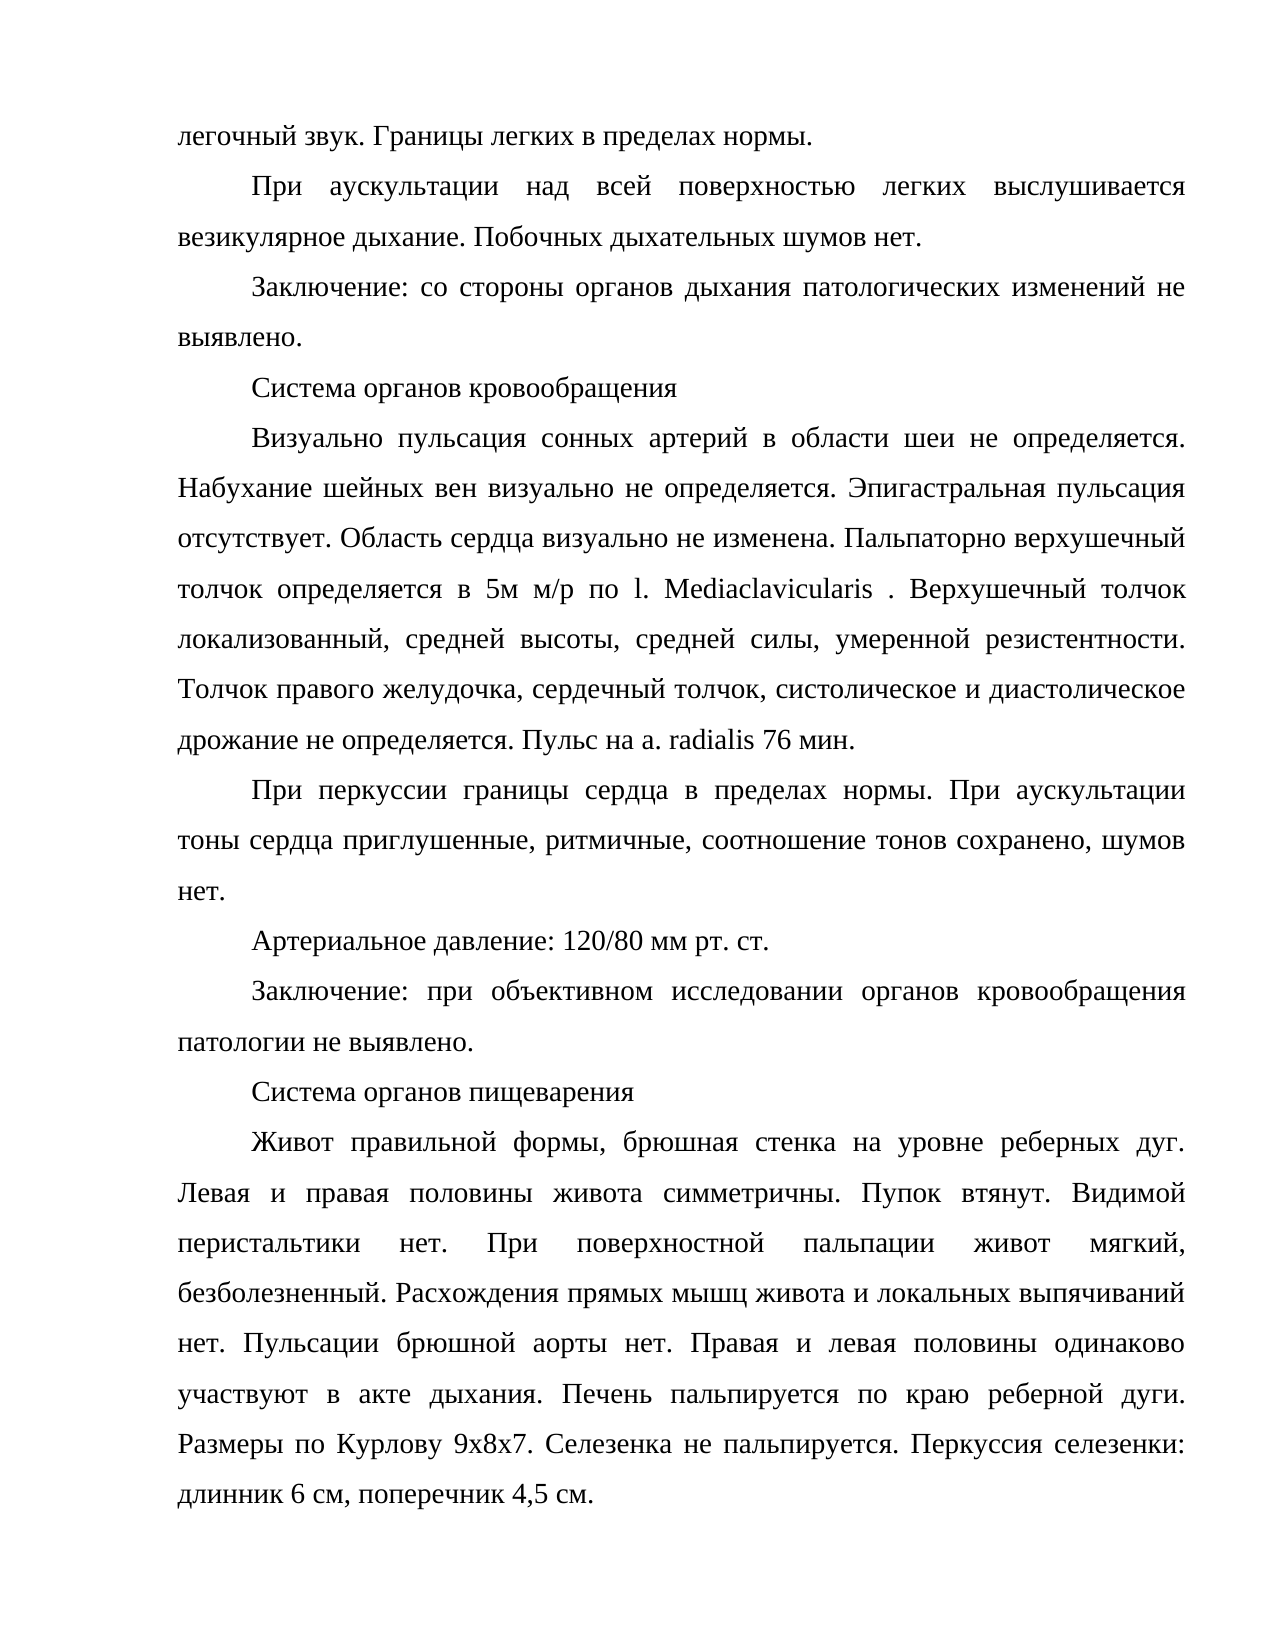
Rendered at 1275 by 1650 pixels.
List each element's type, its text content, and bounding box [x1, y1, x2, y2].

text Заключение: при объективном исследовании органов кровообращения патологии не выявлено. [177, 973, 1186, 1057]
text Живот правильной формы, брюшная стенка на уровне реберных дуг. Левая и правая половины живота симметричны. Пупок втянут. Видимой перистальтики нет. При поверхностной пальпации живот мягкий, безболезненный. Расхождения прямых мышц живота и локальных выпячиваний нет. Пульсации брюшной аорты нет. Правая и левая половины одинаково участвуют в акте дыхания. Печень пальпируется по краю реберной дуги. Размеры по Курлову 9х8х7. Селезенка не пальпируется. Перкуссия селезенки: длинник 6 см, поперечник 4,5 см. [177, 1124, 1186, 1510]
text Система органов пищеварения [177, 1074, 1186, 1108]
text Визуально пульсация сонных артерий в области шеи не определяется. Набухание шейных вен визуально не определяется. Эпигастральная пульсация отсутствует. Область сердца визуально не изменена. Пальпаторно верхушечный толчок определяется в 5м м/р по l. Mediaclavicularis . Верхушечный толчок локализованный, средней высоты, средней силы, умеренной резистентности. Толчок правого желудочка, сердечный толчок, систолическое и диастолическое дрожание не определяется. Пульс на a. radialis 76 мин. [177, 420, 1186, 755]
text Заключение: со стороны органов дыхания патологических изменений не выявлено. [177, 269, 1186, 353]
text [177, 118, 1186, 152]
text Система органов кровообращения [177, 370, 1186, 403]
text Артериальное давление: 120/80 мм рт. ст. [177, 923, 1186, 957]
text При перкуссии границы сердца в пределах нормы. При аускультации тоны сердца приглушенные, ритмичные, соотношение тонов сохранено, шумов нет. [177, 772, 1186, 906]
text При аускультации над всей поверхностью легких выслушивается везикулярное дыхание. Побочных дыхательных шумов нет. [177, 168, 1186, 252]
